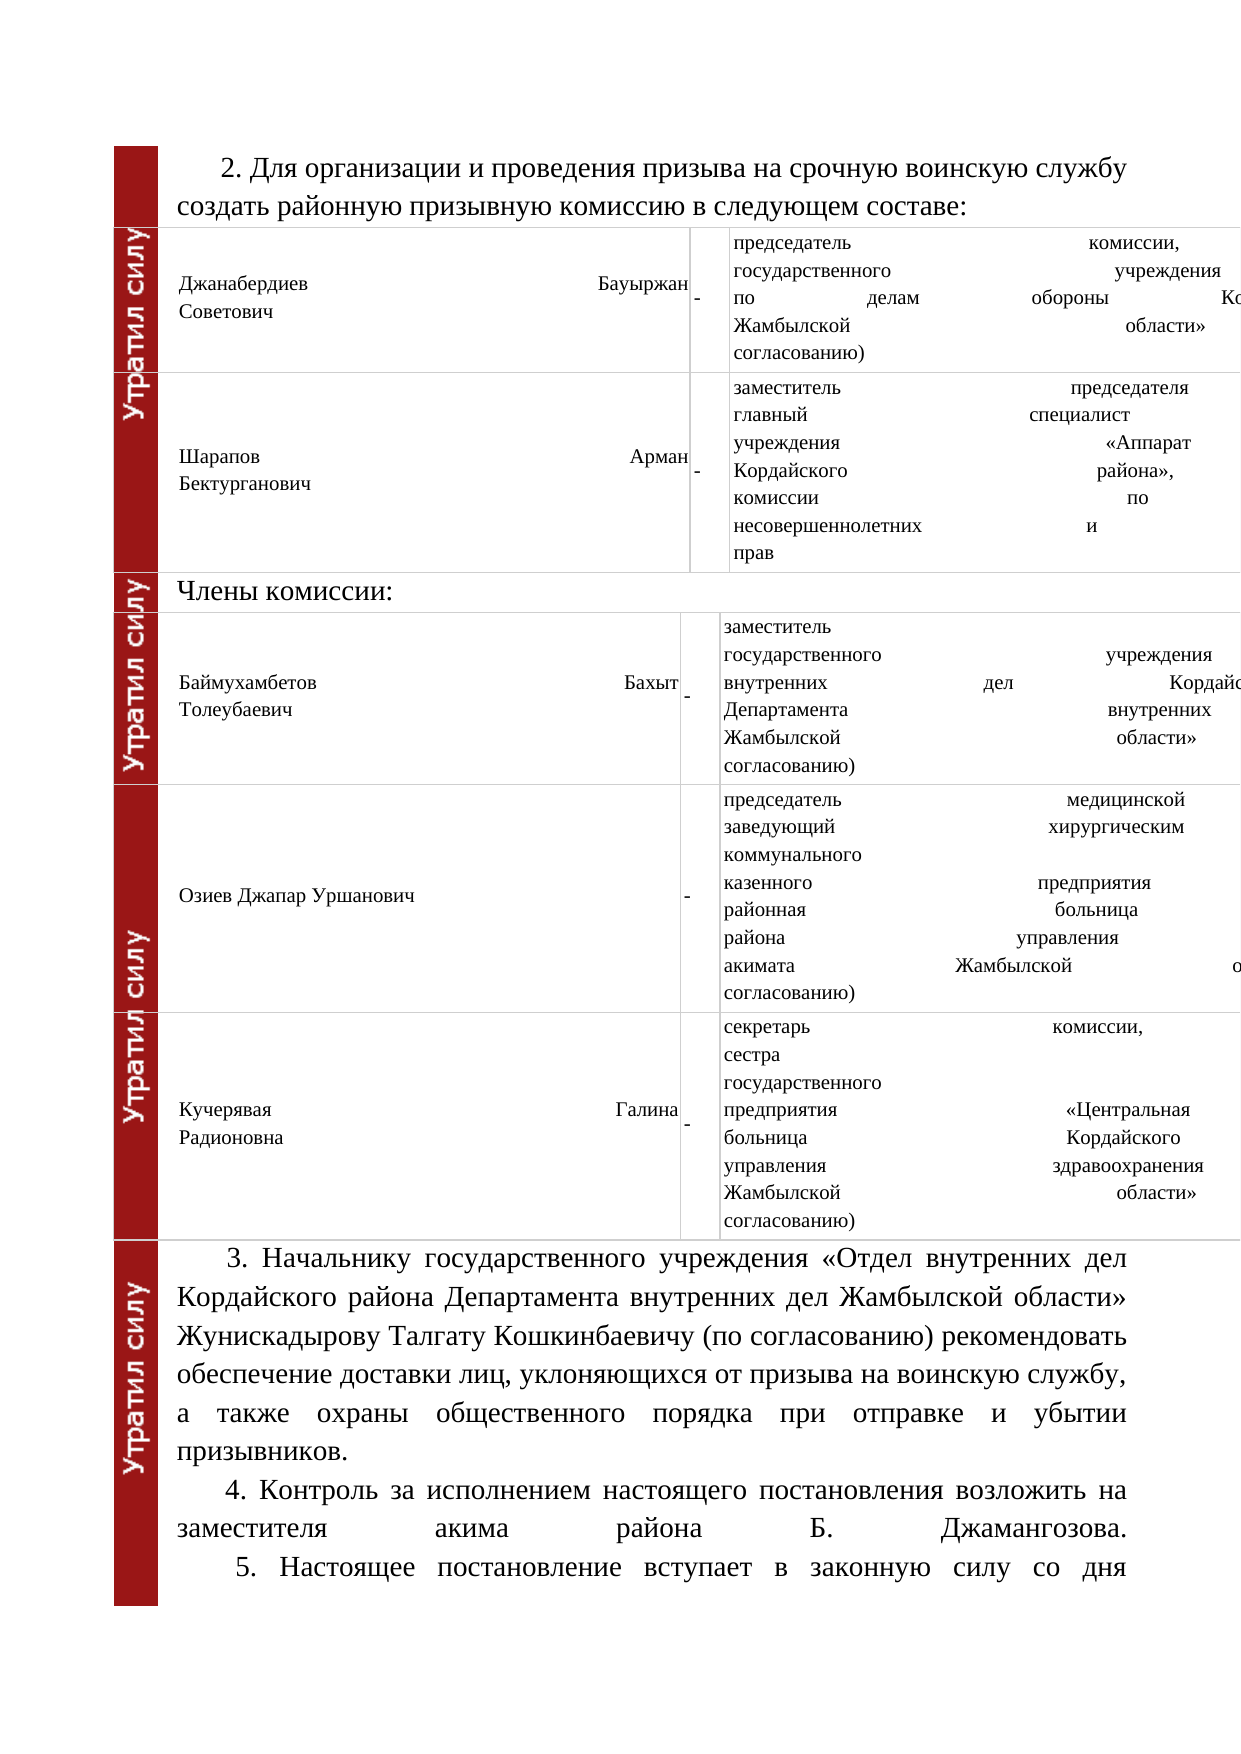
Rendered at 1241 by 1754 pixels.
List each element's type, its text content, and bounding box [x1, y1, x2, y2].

picture [114, 146, 158, 150]
table_header Джанабердиев Бауыржан Советович [114, 228, 689, 372]
table_cell председатель медицинской комиссии, заведующий хирургическим отделением коммунального государственного казенного предприятия «Центральная районная больница Кордайского района управления здравоохранения акимата Жамбылской области» (по согласованию) [721, 785, 1240, 1012]
table_header председатель комиссии, начальник государственного учреждения «Отдел по делам обороны Кордайского района Жамбылской области» (по согласованию) [730, 228, 1240, 372]
table_cell заместитель председателя комиссии, главный специалист государственного учреждения «Аппарат акима Кордайского района», секретарь комиссии по делам несовершеннолетних и защите их прав [730, 373, 1240, 572]
table_header заместитель начальника государственного учреждения «Отдел внутренних дел Кордайского района Департамента внутренних дел Жамбылской области» (по согласованию) [721, 613, 1240, 784]
text Члены комиссии: [112, 573, 1128, 607]
table_cell Озиев Джапар Уршанович [114, 785, 680, 1012]
table_cell секретарь комиссии, медицинская сестра коммунального государственного казенного предприятия «Центральная районная больница Кордайского района управления здравоохранения акимата Жамбылской области» (по согласованию) [721, 1013, 1240, 1239]
table_cell - [681, 1013, 719, 1239]
table_header - [691, 228, 729, 372]
picture [114, 1582, 158, 1606]
table_cell - [691, 373, 729, 572]
picture [114, 607, 158, 612]
table_header - [681, 613, 719, 784]
table_header Баймухамбетов Бахыт Толеубаевич [114, 613, 680, 784]
picture [114, 222, 158, 227]
table_cell - [681, 785, 719, 1012]
table_cell Шарапов Арман Бектурганович [114, 373, 689, 572]
table_cell Кучерявая Галина Радионовна [114, 1013, 680, 1239]
